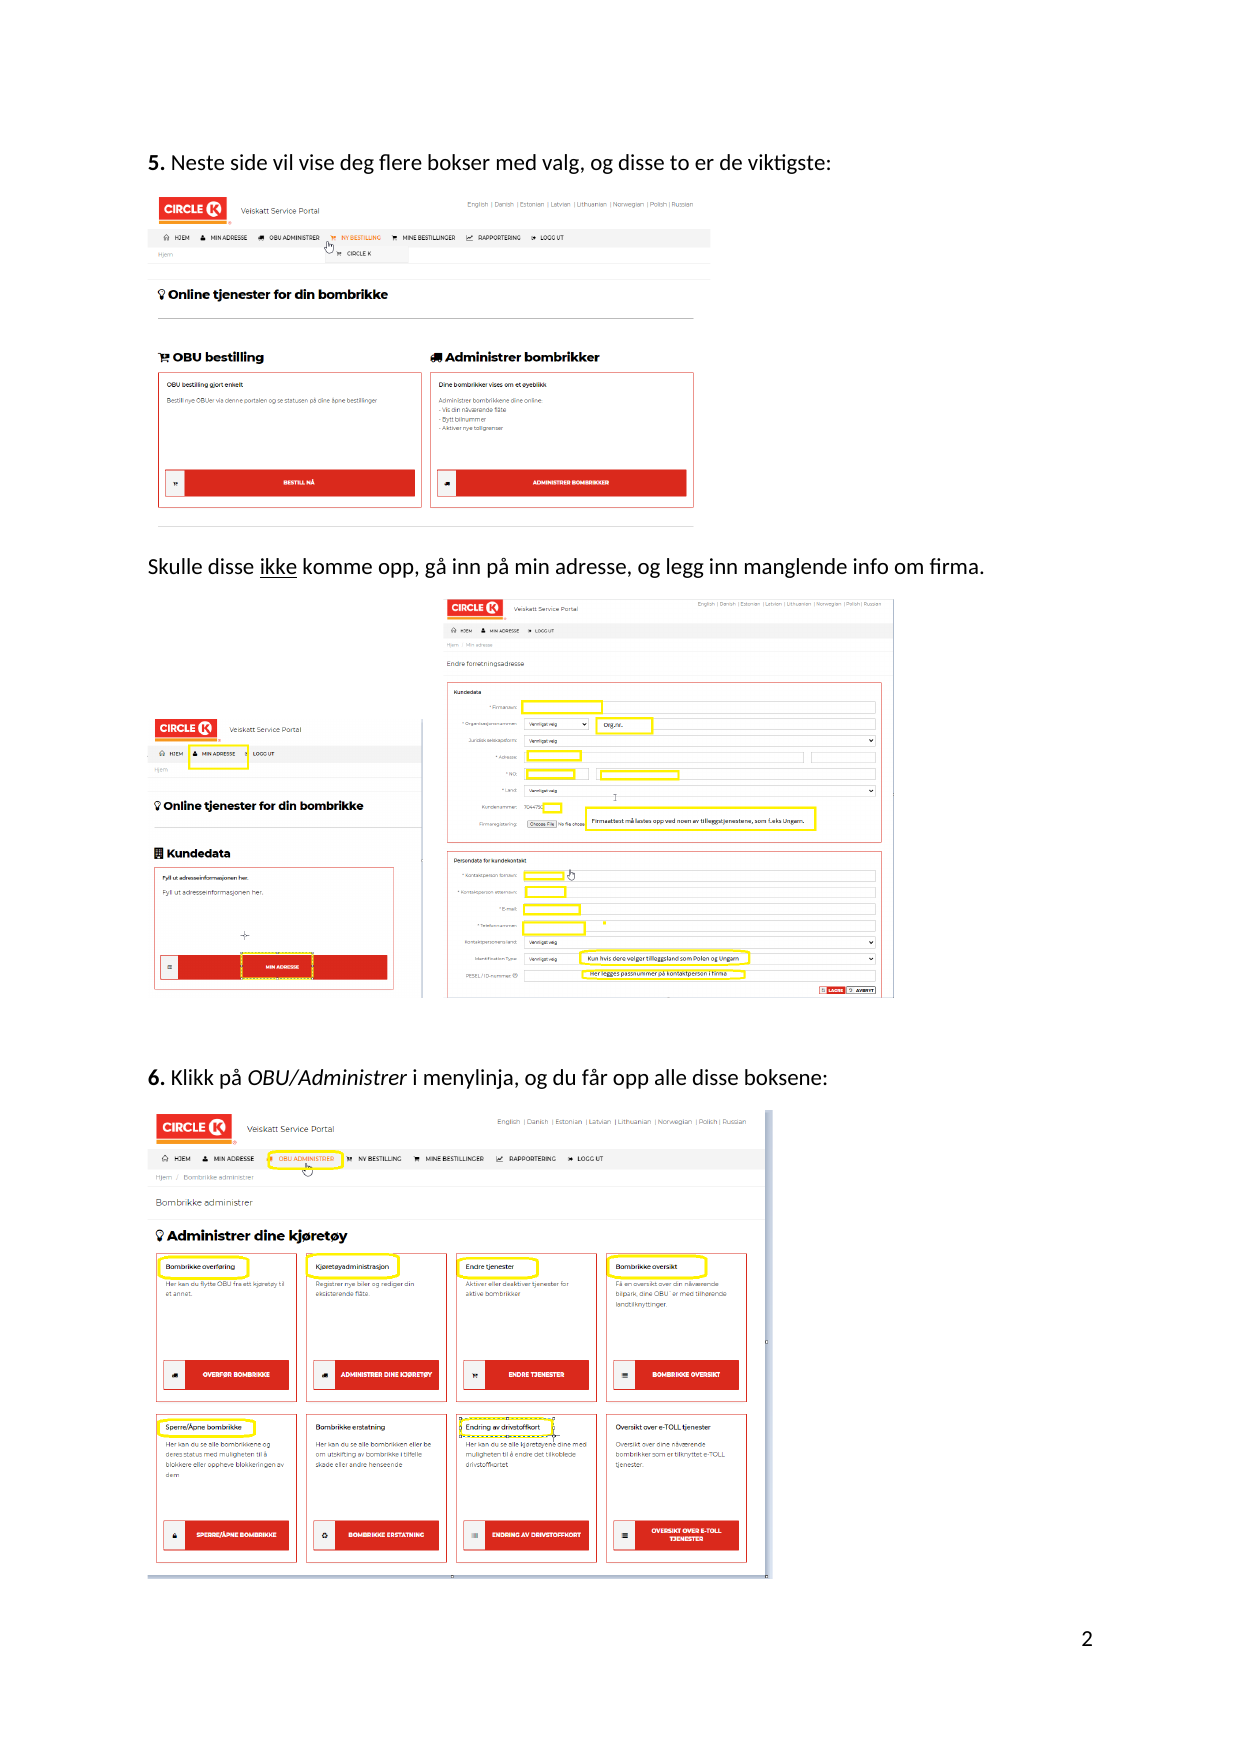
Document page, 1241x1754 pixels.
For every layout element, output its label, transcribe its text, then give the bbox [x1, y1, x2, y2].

text 5. Neste side vil vise deg flere bokser med valg, og disse to er de viktigste: [148, 148, 1093, 176]
text 6. Klikk på OBU/Administrer i menylinja, og du får opp alle disse boksene: [148, 1063, 1093, 1091]
picture [147, 719, 423, 998]
picture [147, 1110, 773, 1579]
picture [147, 194, 711, 534]
text Skulle disse ikke komme opp, gå inn på min adresse, og legg inn manglende info om firma. [148, 552, 1093, 580]
picture [443, 599, 894, 998]
